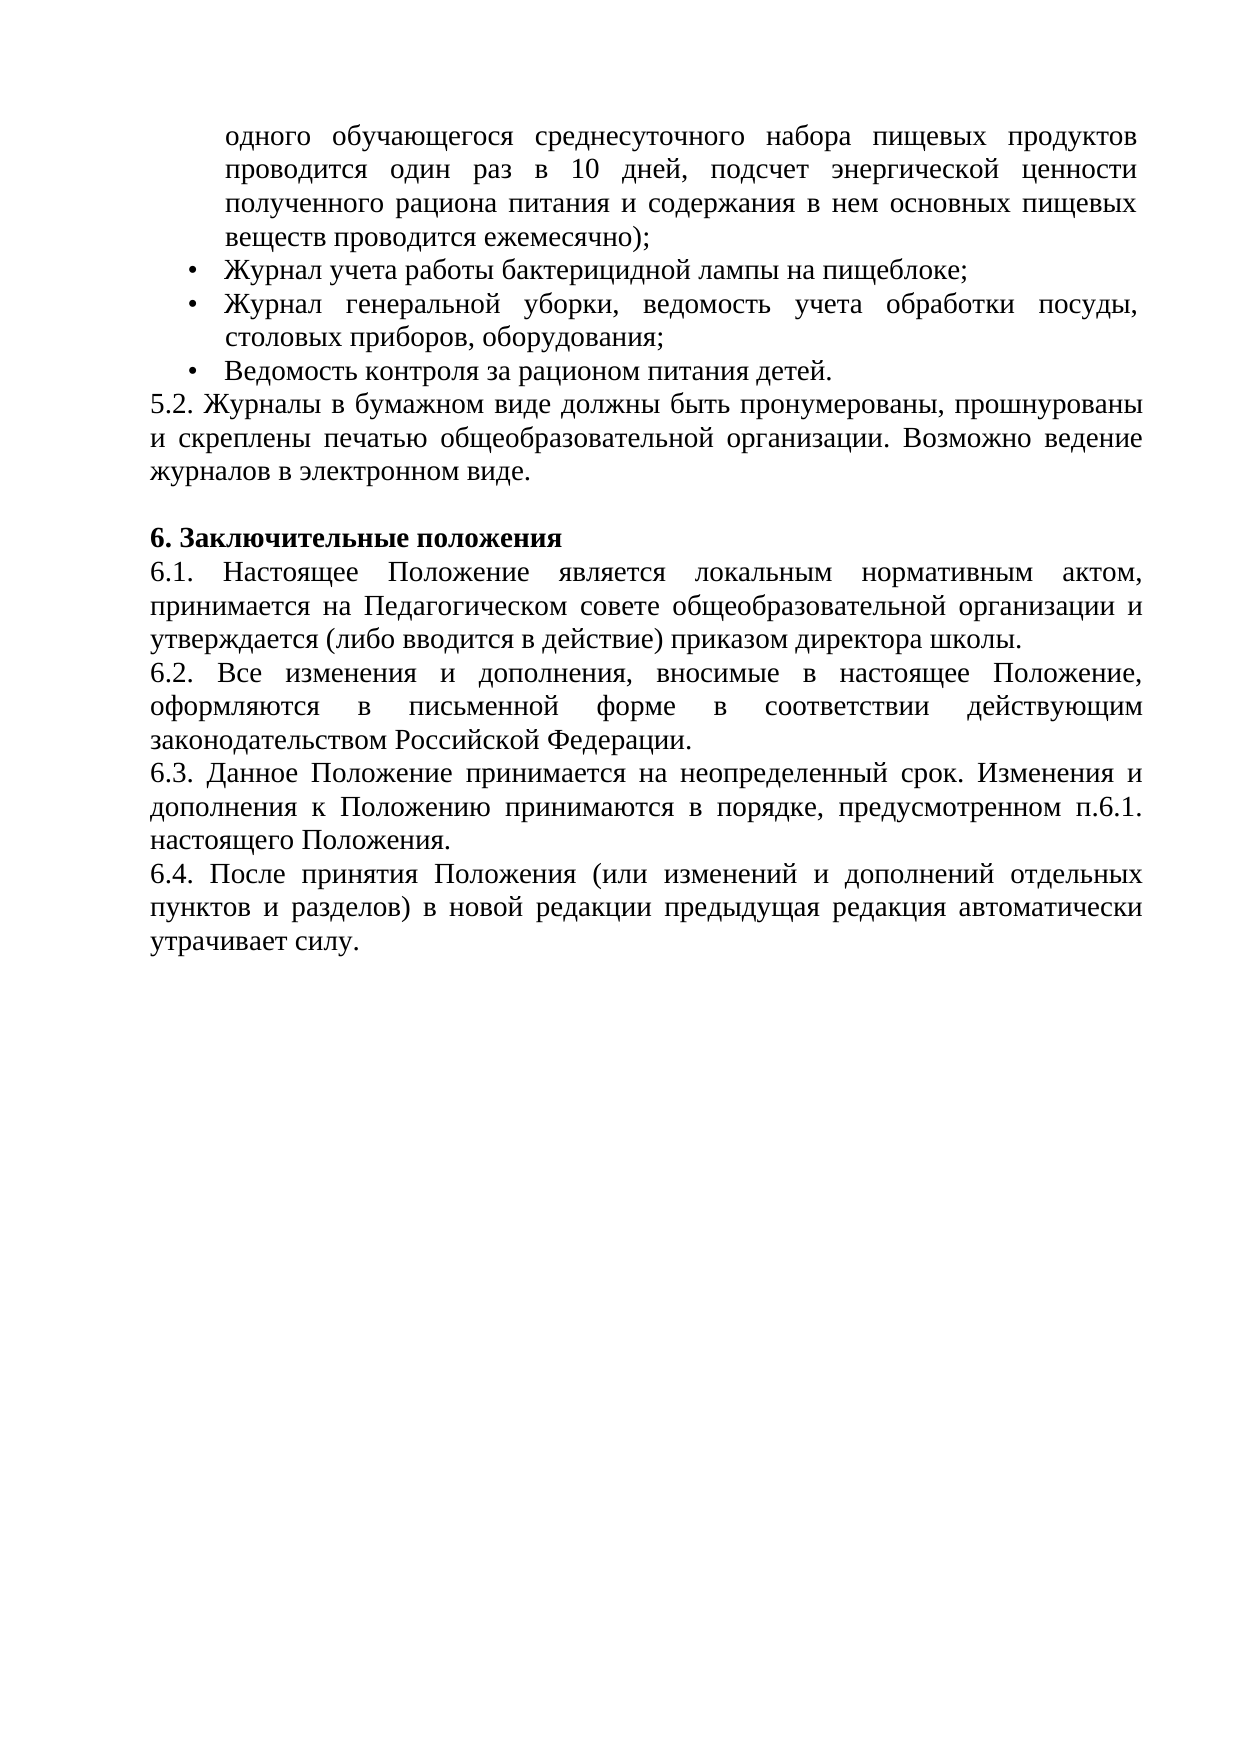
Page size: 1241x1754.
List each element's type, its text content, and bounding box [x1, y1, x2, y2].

text 6.4. После принятия Положения (или изменений и дополнений отдельных пунктов и разделов) в новой редакции предыдущая редакция автоматически утрачивает силу. [150, 856, 1144, 957]
text 6.2. Все изменения и дополнения, вносимые в настоящее Положение, оформляются в письменной форме в соответствии действующим законодательством Российской Федерации. [150, 655, 1144, 755]
list Ведомость контроля за рационом питания детей. [187, 353, 1138, 386]
text 6. Заключительные положения [150, 521, 1144, 554]
list Журнал генеральной уборки, ведомость учета обработки посуды, столовых приборов, оборудования; [187, 286, 1138, 353]
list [187, 118, 1138, 252]
text 6.1. Настоящее Положение является локальным нормативным актом, принимается на Педагогическом совете общеобразовательной организации и утверждается (либо вводится в действие) приказом директора школы. [150, 554, 1144, 655]
list Журнал учета работы бактерицидной лампы на пищеблоке; [187, 252, 1138, 286]
text 6.3. Данное Положение принимается на неопределенный срок. Изменения и дополнения к Положению принимаются в порядке, предусмотренном п.6.1. настоящего Положения. [150, 755, 1144, 856]
text 5.2. Журналы в бумажном виде должны быть пронумерованы, прошнурованы и скреплены печатью общеобразовательной организации. Возможно ведение журналов в электронном виде. [150, 386, 1144, 487]
